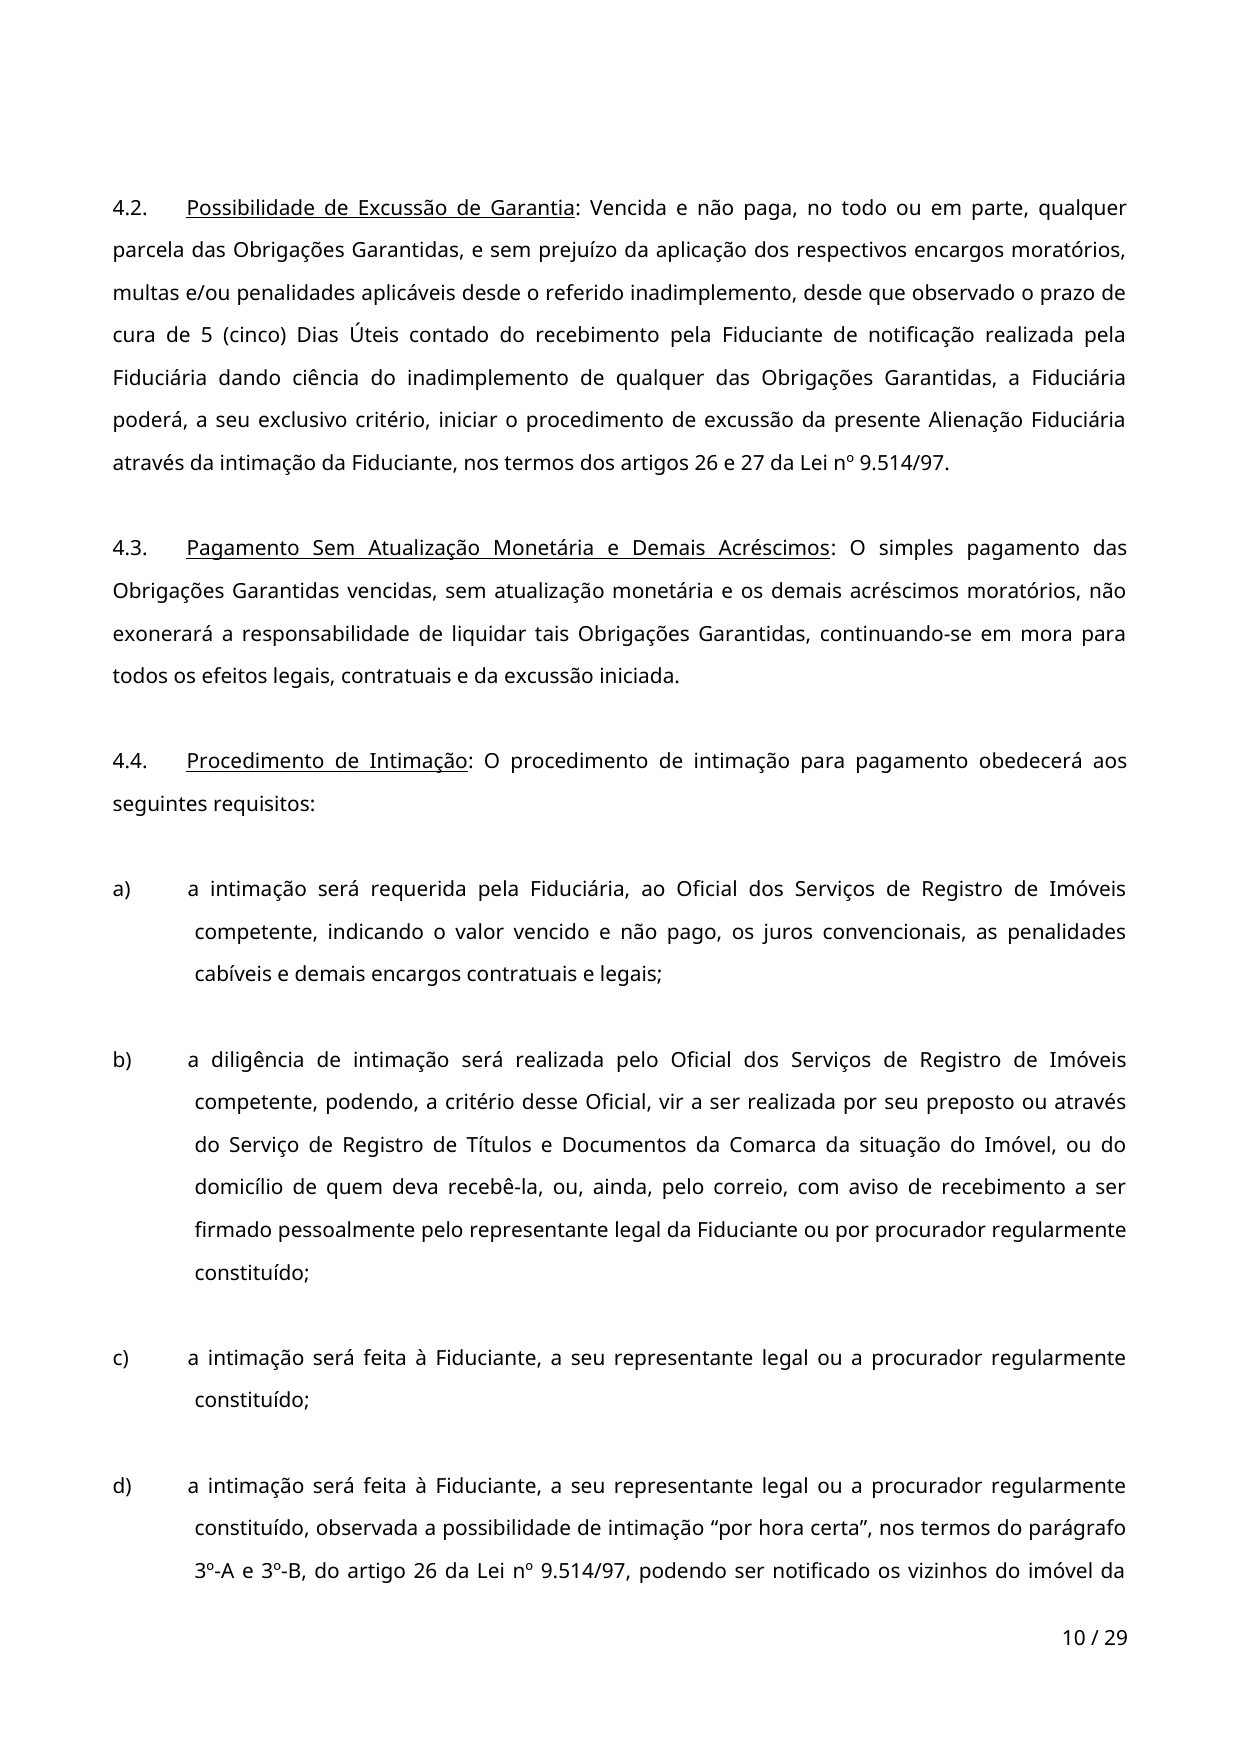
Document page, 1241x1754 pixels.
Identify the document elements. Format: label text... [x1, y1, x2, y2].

list Pagamento Sem Atualização Monetária e Demais Acréscimos: O simples pagamento das Obrigações Garantidas vencidas, sem atualização monetária e os demais acréscimos moratórios, não exonerará a responsabilidade de liquidar tais Obrigações Garantidas, continuando-se em mora para todos os efeitos legais, contratuais e da excussão iniciada. [112, 533, 1128, 690]
list a diligência de intimação será realizada pelo Oficial dos Serviços de Registro de Imóveis competente, podendo, a critério desse Oficial, vir a ser realizada por seu preposto ou através do Serviço de Registro de Títulos e Documentos da Comarca da situação do Imóvel, ou do domicílio de quem deva recebê-la, ou, ainda, pelo correio, com aviso de recebimento a ser firmado pessoalmente pelo representante legal da Fiduciante ou por procurador regularmente constituído; [112, 1045, 1128, 1286]
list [112, 1471, 1128, 1584]
list Possibilidade de Excussão de Garantia: Vencida e não paga, no todo ou em parte, qualquer parcela das Obrigações Garantidas, e sem prejuízo da aplicação dos respectivos encargos moratórios, multas e/ou penalidades aplicáveis desde o referido inadimplemento, desde que observado o prazo de cura de 5 (cinco) Dias Úteis contado do recebimento pela Fiduciante de notificação realizada pela Fiduciária dando ciência do inadimplemento de qualquer das Obrigações Garantidas, a Fiduciária poderá, a seu exclusivo critério, iniciar o procedimento de excussão da presente Alienação Fiduciária através da intimação da Fiduciante, nos termos dos artigos 26 e 27 da Lei nº 9.514/97. [112, 193, 1128, 477]
list a intimação será requerida pela Fiduciária, ao Oficial dos Serviços de Registro de Imóveis competente, indicando o valor vencido e não pago, os juros convencionais, as penalidades cabíveis e demais encargos contratuais e legais; [112, 874, 1128, 988]
list Procedimento de Intimação: O procedimento de intimação para pagamento obedecerá aos seguintes requisitos: [112, 746, 1128, 817]
list a intimação será feita à Fiduciante, a seu representante legal ou a procurador regularmente constituído; [112, 1343, 1128, 1414]
